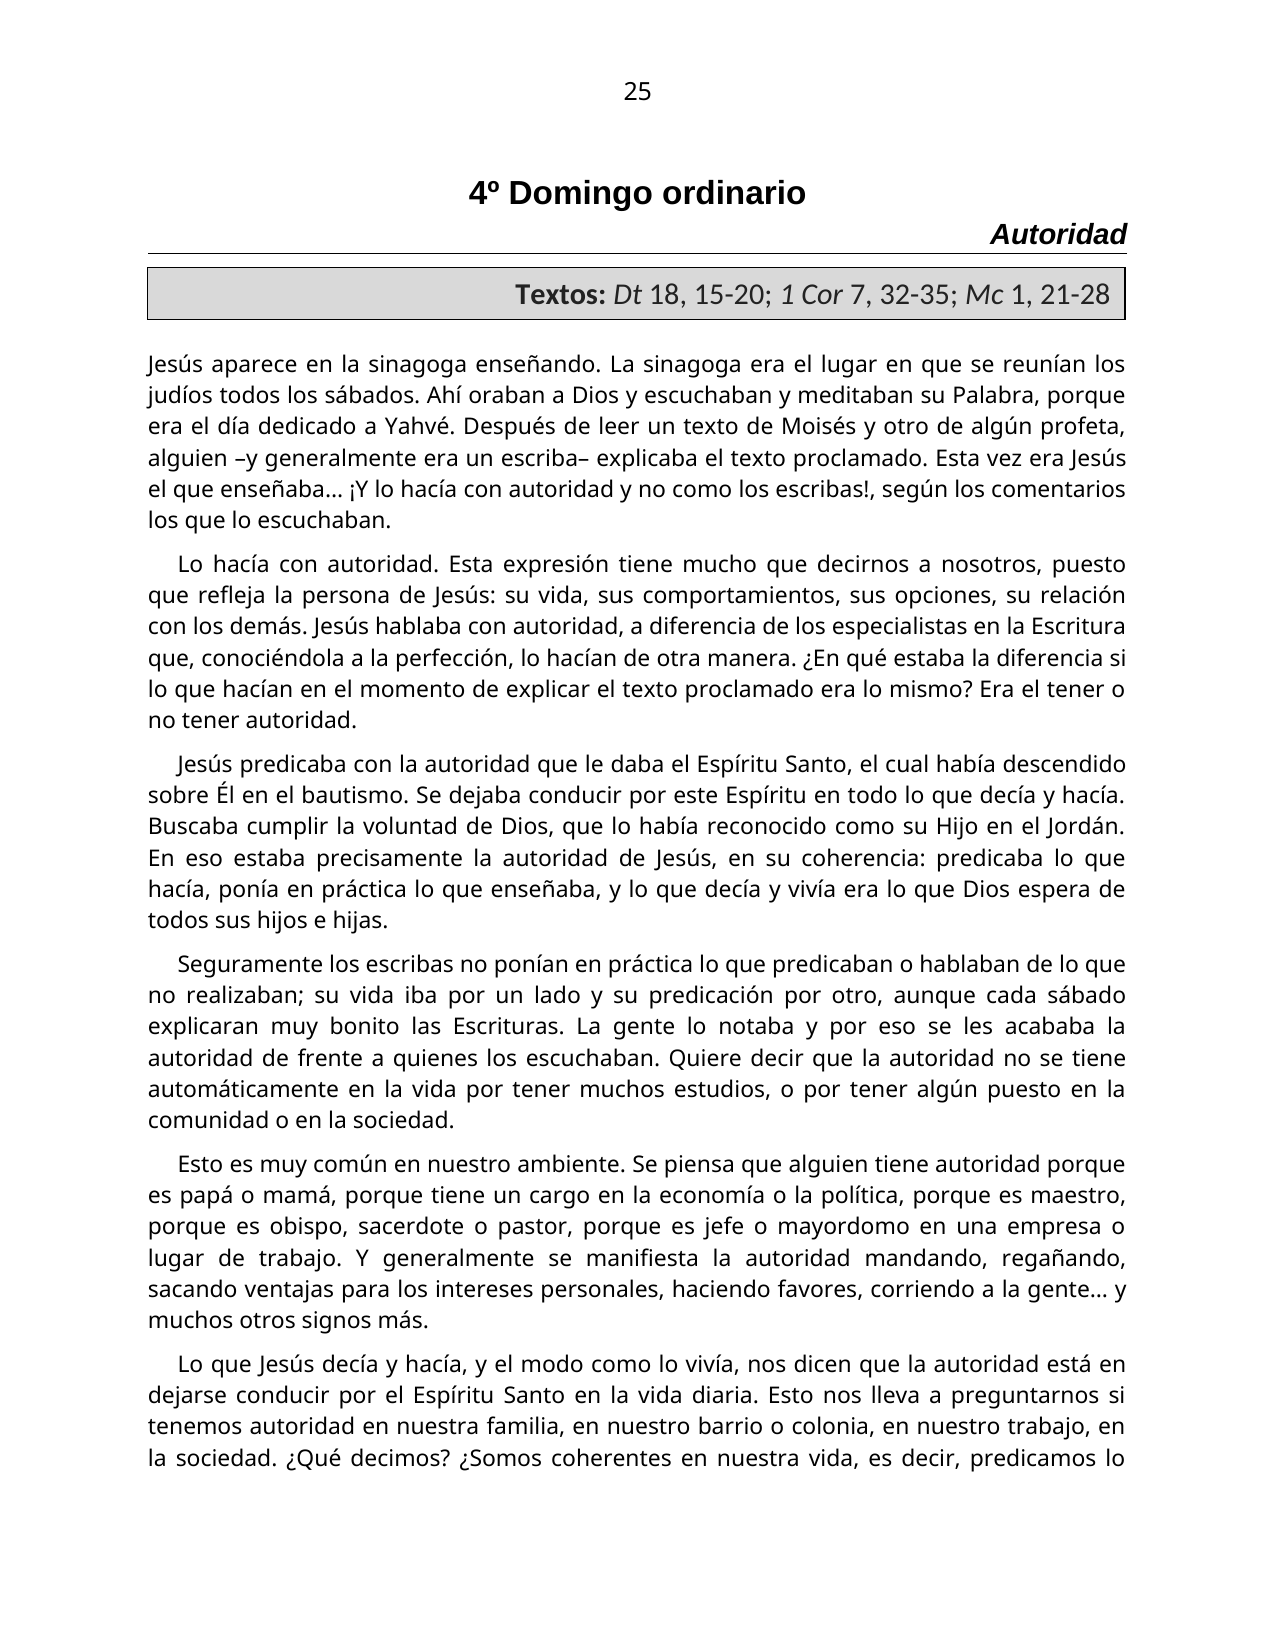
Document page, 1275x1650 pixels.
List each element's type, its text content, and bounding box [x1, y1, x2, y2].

text Esto es muy común en nuestro ambiente. Se piensa que alguien tiene autoridad porque es papá o mamá, porque tiene un cargo en la economía o la política, porque es maestro, porque es obispo, sacerdote o pastor, porque es jefe o mayordomo en una empresa o lugar de trabajo. Y generalmente se manifiesta la autoridad mandando, regañando, sacando ventajas para los intereses personales, haciendo favores, corriendo a la gente… y muchos otros signos más. [148, 1148, 1127, 1335]
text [148, 1348, 1127, 1473]
subtitle Autoridad [148, 217, 1127, 253]
subtitle 4º Domingo ordinario [148, 173, 1127, 211]
text Jesús aparece en la sinagoga enseñando. La sinagoga era el lugar en que se reunían los judíos todos los sábados. Ahí oraban a Dios y escuchaban y meditaban su Palabra, porque era el día dedicado a Yahvé. Después de leer un texto de Moisés y otro de algún profeta, alguien –y generalmente era un escriba– explicaba el texto proclamado. Esta vez era Jesús el que enseñaba… ¡Y lo hacía con autoridad y no como los escribas!, según los comentarios los que lo escuchaban. [148, 348, 1127, 535]
text Lo hacía con autoridad. Esta expresión tiene mucho que decirnos a nosotros, puesto que refleja la persona de Jesús: su vida, sus comportamientos, sus opciones, su relación con los demás. Jesús hablaba con autoridad, a diferencia de los especialistas en la Escritura que, conociéndola a la perfección, lo hacían de otra manera. ¿En qué estaba la diferencia si lo que hacían en el momento de explicar el texto proclamado era lo mismo? Era el tener o no tener autoridad. [148, 548, 1127, 735]
text Seguramente los escribas no ponían en práctica lo que predicaban o hablaban de lo que no realizaban; su vida iba por un lado y su predicación por otro, aunque cada sábado explicaran muy bonito las Escrituras. La gente lo notaba y por eso se les acababa la autoridad de frente a quienes los escuchaban. Quiere decir que la autoridad no se tiene automáticamente en la vida por tener muchos estudios, o por tener algún puesto en la comunidad o en la sociedad. [148, 948, 1127, 1135]
text Jesús predicaba con la autoridad que le daba el Espíritu Santo, el cual había descendido sobre Él en el bautismo. Se dejaba conducir por este Espíritu en todo lo que decía y hacía. Buscaba cumplir la voluntad de Dios, que lo había reconocido como su Hijo en el Jordán. En eso estaba precisamente la autoridad de Jesús, en su coherencia: predicaba lo que hacía, ponía en práctica lo que enseñaba, y lo que decía y vivía era lo que Dios espera de todos sus hijos e hijas. [148, 748, 1127, 935]
